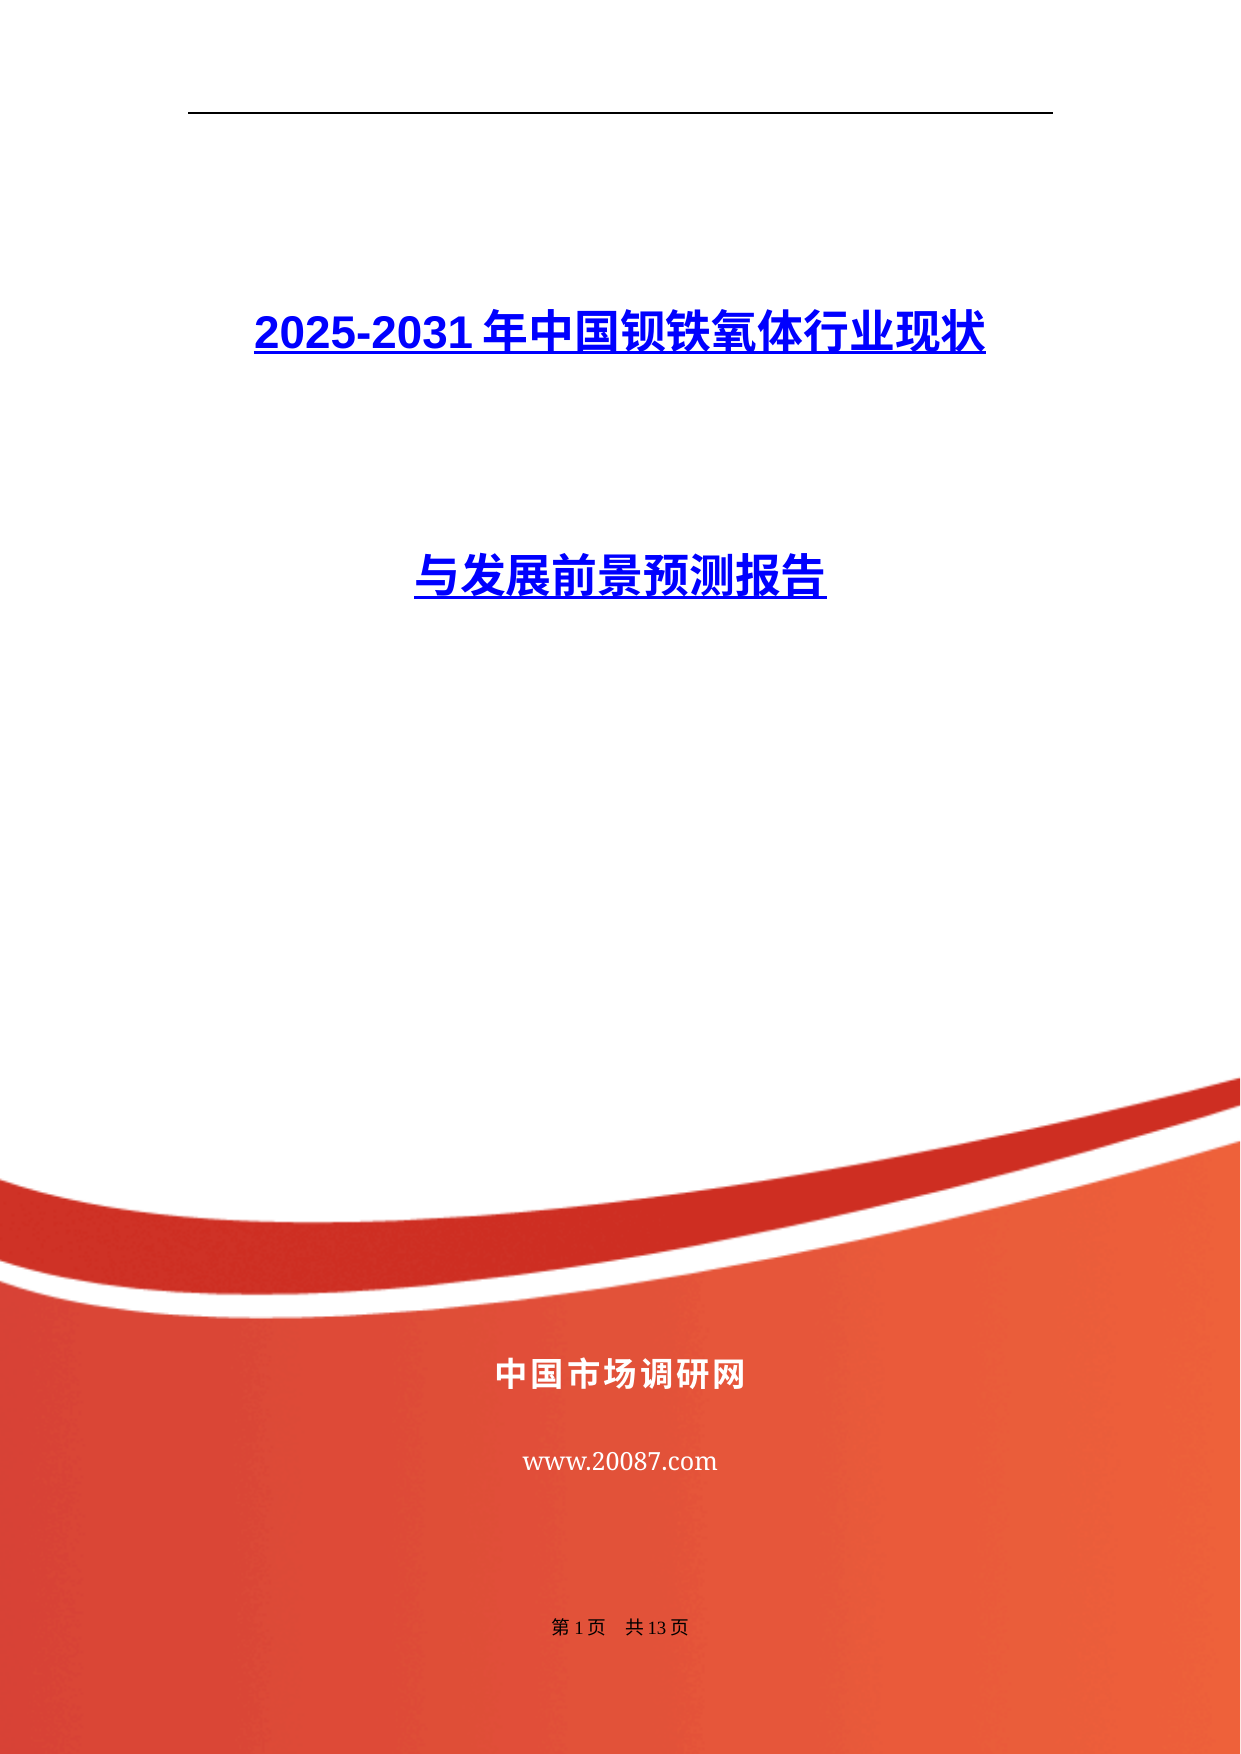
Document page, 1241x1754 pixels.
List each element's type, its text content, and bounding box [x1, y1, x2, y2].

subtitle 中国市场调研网 [187, 1339, 1053, 1404]
table_header 2025-2031年中国钡铁氧体行业现状与发展前景预测报告 [188, 207, 1053, 773]
picture [0, 1006, 1241, 1754]
text www.20087.com [187, 1428, 1053, 1493]
